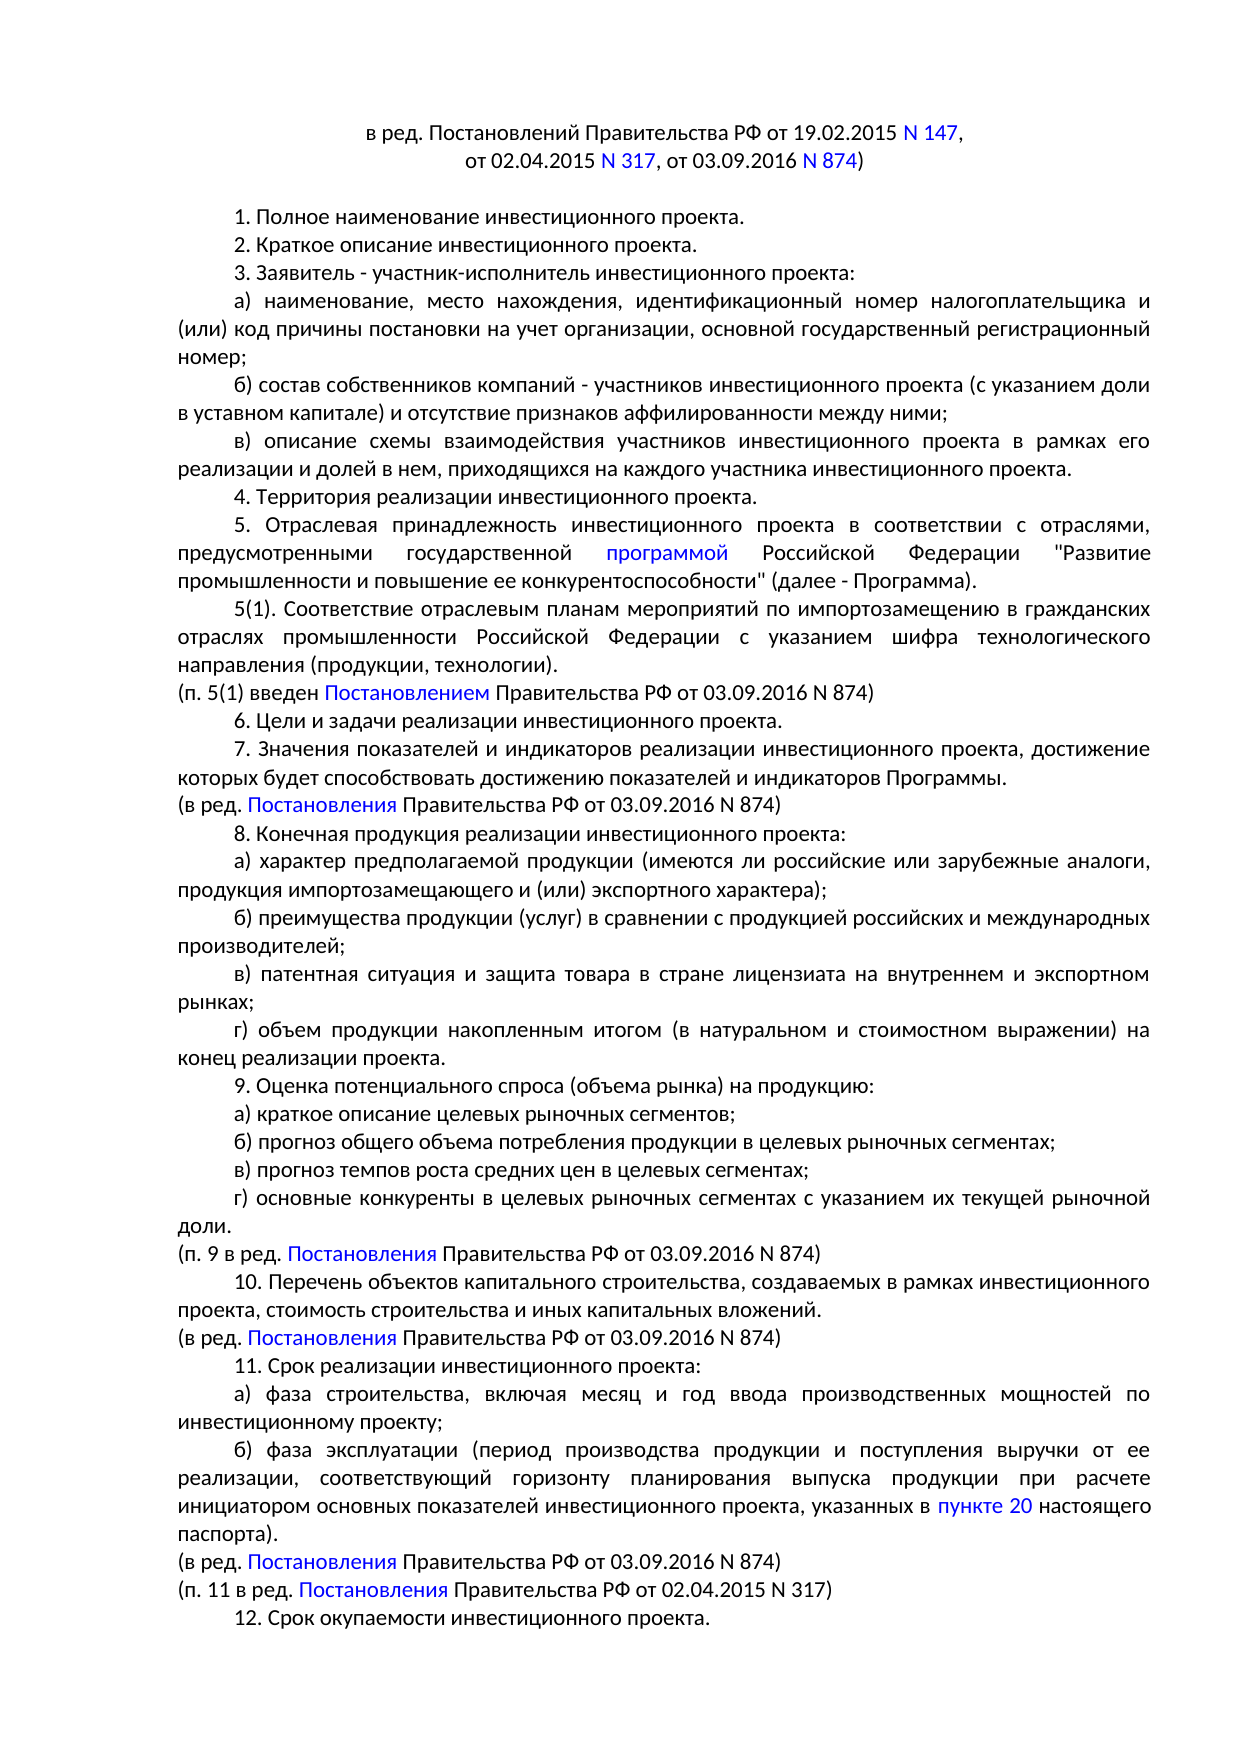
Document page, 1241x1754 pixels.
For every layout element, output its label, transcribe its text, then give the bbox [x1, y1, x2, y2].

text 2. Краткое описание инвестиционного проекта. [177, 230, 1152, 258]
text а) характер предполагаемой продукции (имеются ли российские или зарубежные аналоги, продукция импортозамещающего и (или) экспортного характера); [177, 847, 1152, 903]
text а) краткое описание целевых рыночных сегментов; [177, 1099, 1152, 1127]
text а) фаза строительства, включая месяц и год ввода производственных мощностей по инвестиционному проекту; [177, 1379, 1152, 1435]
text 6. Цели и задачи реализации инвестиционного проекта. [177, 707, 1152, 734]
text г) основные конкуренты в целевых рыночных сегментах с указанием их текущей рыночной доли. [177, 1183, 1152, 1239]
text (п. 11 в ред. Постановления Правительства РФ от 02.04.2015 N 317) [177, 1575, 1152, 1603]
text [177, 1547, 1152, 1575]
text 3. Заявитель - участник-исполнитель инвестиционного проекта: [177, 258, 1152, 286]
text 9. Оценка потенциального спроса (объема рынка) на продукцию: [177, 1071, 1152, 1099]
text (в ред. Постановления Правительства РФ от 03.09.2016 N 874) [177, 1323, 1152, 1351]
text г) объем продукции накопленным итогом (в натуральном и стоимостном выражении) на конец реализации проекта. [177, 1015, 1152, 1071]
text 10. Перечень объектов капитального строительства, создаваемых в рамках инвестиционного проекта, стоимость строительства и иных капитальных вложений. [177, 1267, 1152, 1323]
text 5(1). Соответствие отраслевым планам мероприятий по импортозамещению в гражданских отраслях промышленности Российской Федерации с указанием шифра технологического направления (продукции, технологии). [177, 594, 1152, 678]
text б) преимущества продукции (услуг) в сравнении с продукцией российских и международных производителей; [177, 903, 1152, 959]
text от 02.04.2015 N 317, от 03.09.2016 N 874) [177, 146, 1152, 174]
text в) описание схемы взаимодействия участников инвестиционного проекта в рамках его реализации и долей в нем, приходящихся на каждого участника инвестиционного проекта. [177, 426, 1152, 482]
text б) фаза эксплуатации (период производства продукции и поступления выручки от ее реализации, соответствующий горизонту планирования выпуска продукции при расчете инициатором основных показателей инвестиционного проекта, указанных в пункте 20 настоящего паспорта). [177, 1435, 1152, 1547]
text (п. 9 в ред. Постановления Правительства РФ от 03.09.2016 N 874) [177, 1239, 1152, 1267]
text б) состав собственников компаний - участников инвестиционного проекта (с указанием доли в уставном капитале) и отсутствие признаков аффилированности между ними; [177, 370, 1152, 426]
text (в ред. Постановления Правительства РФ от 03.09.2016 N 874) [177, 791, 1152, 819]
text 4. Территория реализации инвестиционного проекта. [177, 482, 1152, 510]
text 11. Срок реализации инвестиционного проекта: [177, 1351, 1152, 1379]
text (п. 5(1) введен Постановлением Правительства РФ от 03.09.2016 N 874) [177, 678, 1152, 707]
text б) прогноз общего объема потребления продукции в целевых рыночных сегментах; [177, 1127, 1152, 1155]
text в ред. Постановлений Правительства РФ от 19.02.2015 N 147, [177, 118, 1152, 146]
text 1. Полное наименование инвестиционного проекта. [177, 202, 1152, 230]
text в) патентная ситуация и защита товара в стране лицензиата на внутреннем и экспортном рынках; [177, 959, 1152, 1015]
text 5. Отраслевая принадлежность инвестиционного проекта в соответствии с отраслями, предусмотренными государственной программой Российской Федерации "Развитие промышленности и повышение ее конкурентоспособности" (далее - Программа). [177, 510, 1152, 594]
text 12. Срок окупаемости инвестиционного проекта. [177, 1603, 1152, 1631]
text а) наименование, место нахождения, идентификационный номер налогоплательщика и (или) код причины постановки на учет организации, основной государственный регистрационный номер; [177, 286, 1152, 370]
text 7. Значения показателей и индикаторов реализации инвестиционного проекта, достижение которых будет способствовать достижению показателей и индикаторов Программы. [177, 734, 1152, 791]
text 8. Конечная продукция реализации инвестиционного проекта: [177, 819, 1152, 847]
text в) прогноз темпов роста средних цен в целевых сегментах; [177, 1155, 1152, 1183]
